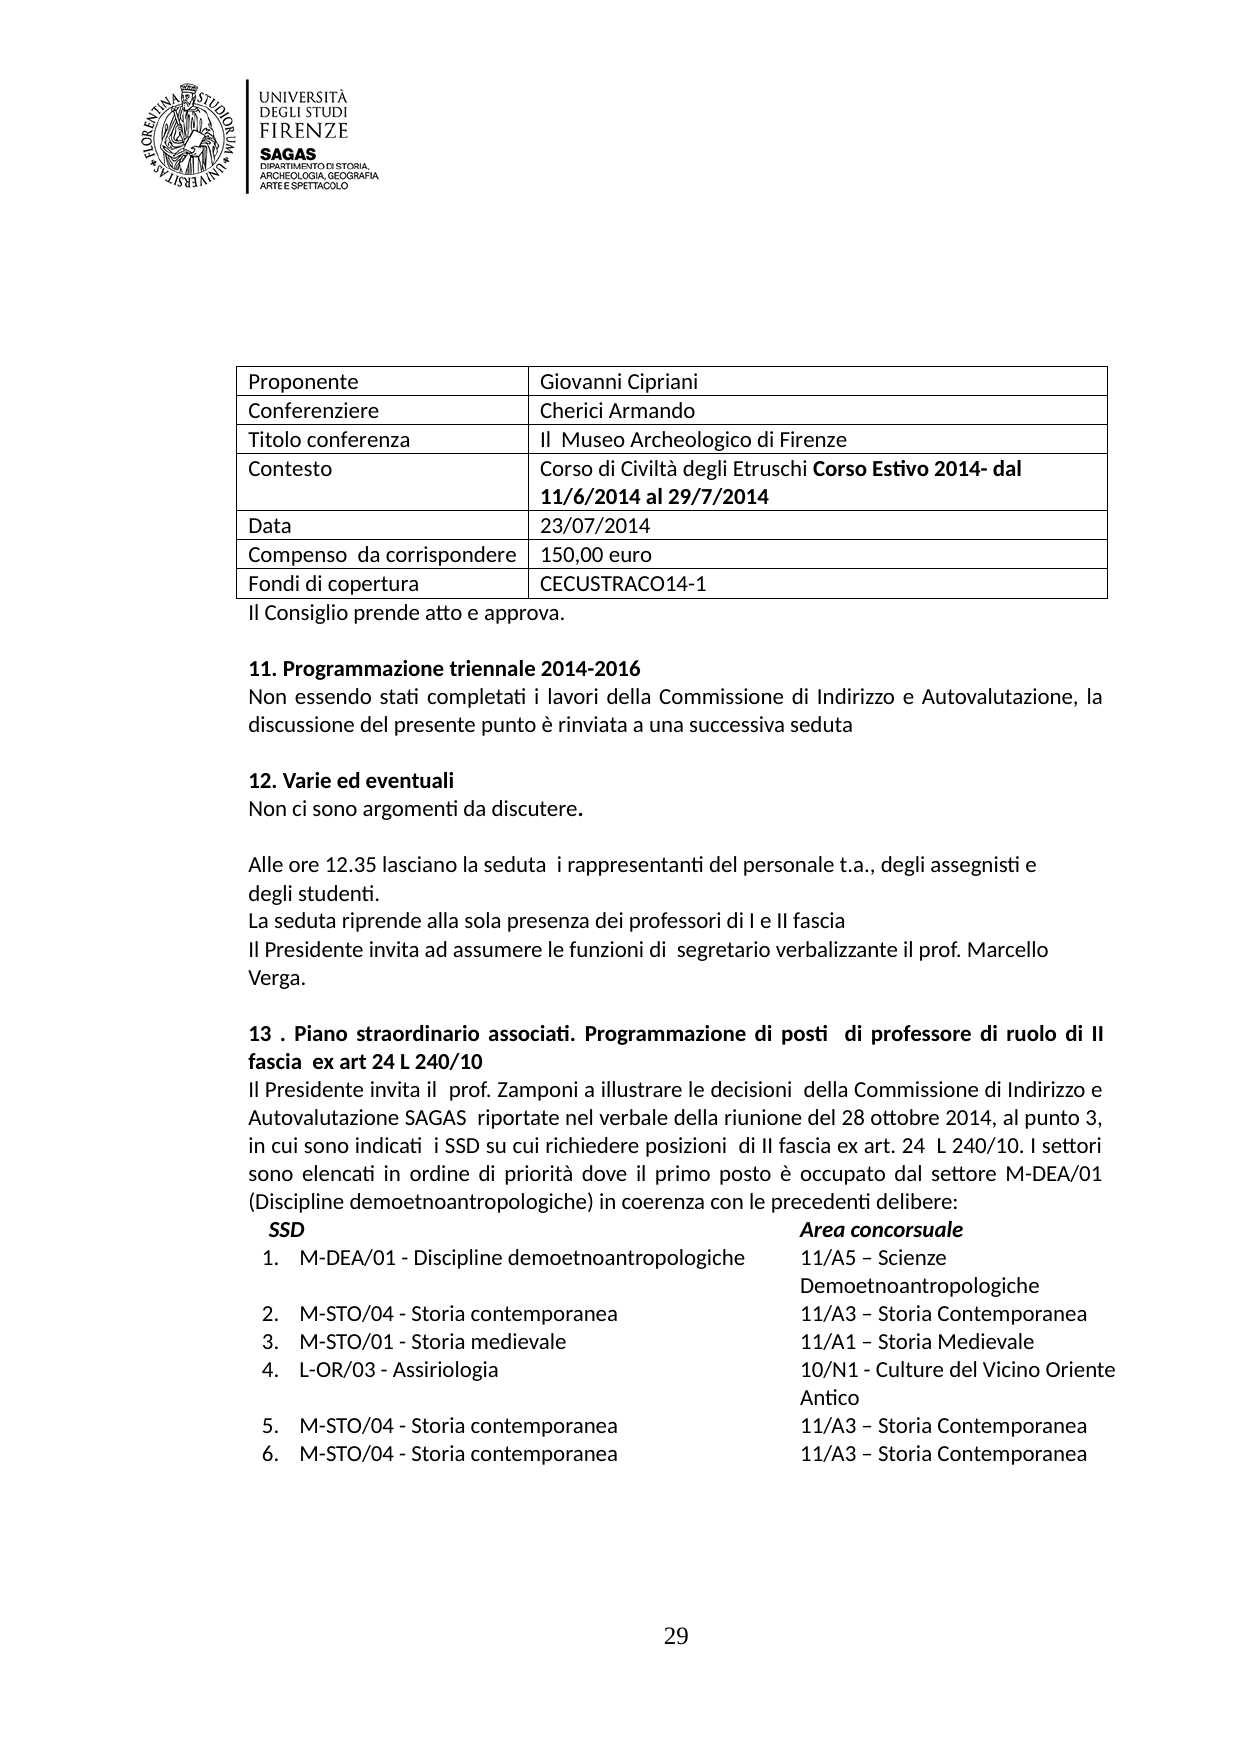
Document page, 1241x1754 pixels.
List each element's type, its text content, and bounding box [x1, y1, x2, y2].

table_cell 11/A3 – Storia Contemporanea [789, 1439, 1139, 1467]
table_cell Fondi di copertura [237, 569, 528, 597]
table_cell M-STO/04 - Storia contemporanea [213, 1299, 789, 1327]
text Non ci sono argomenti da discutere. [248, 794, 1104, 823]
table_cell L-OR/03 - Assiriologia [213, 1355, 789, 1411]
table_cell 10/N1 - Culture del Vicino Oriente Antico [789, 1355, 1139, 1411]
text Il Presidente invita il prof. Zamponi a illustrare le decisioni della Commissione di Indirizzo e Autovalutazione SAGAS riportate nel verbale della riunione del 28 ottobre 2014, al punto 3, in cui sono indicati i SSD su cui richiedere posizioni di II fascia ex art. 24 L 240/10. I settori sono elencati in ordine di priorità dove il primo posto è occupato dal settore M-DEA/01 (Discipline demoetnoantropologiche) in coerenza con le precedenti delibere: [248, 1075, 1104, 1215]
table_cell 11/A3 – Storia Contemporanea [789, 1411, 1139, 1439]
table_cell M-STO/01 - Storia medievale [213, 1327, 789, 1355]
table_header SSD [213, 1215, 789, 1243]
table_cell M-STO/04 - Storia contemporanea [213, 1411, 789, 1439]
table_cell 150,00 euro [529, 540, 1107, 568]
text Il Presidente invita ad assumere le funzioni di segretario verbalizzante il prof. Marcello Verga. [248, 935, 1104, 991]
text Non essendo stati completati i lavori della Commissione di Indirizzo e Autovalutazione, la discussione del presente punto è rinviata a una successiva seduta [248, 682, 1104, 738]
table_cell Data [237, 511, 528, 539]
table_cell Cherici Armando [529, 396, 1107, 424]
table_cell M-DEA/01 - Discipline demoetnoantropologiche [213, 1243, 789, 1299]
table_cell Il Museo Archeologico di Firenze [529, 425, 1107, 453]
table_cell Contesto [237, 454, 528, 510]
text Il Consiglio prende atto e approva. [248, 599, 1104, 626]
table_cell 11/A3 – Storia Contemporanea [789, 1299, 1139, 1327]
text 11. Programmazione triennale 2014-2016 [248, 654, 1104, 682]
table_header Area concorsuale [789, 1215, 1139, 1243]
text Alle ore 12.35 lasciano la seduta i rappresentanti del personale t.a., degli assegnisti e degli studenti. [248, 851, 1045, 907]
table_cell 11/A5 – Scienze Demoetnoantropologiche [789, 1243, 1139, 1299]
table_cell 23/07/2014 [529, 511, 1107, 539]
table_header Giovanni Cipriani [529, 367, 1107, 395]
table_cell Corso di Civiltà degli Etruschi Corso Estivo 2014- dal 11/6/2014 al 29/7/2014 [529, 454, 1107, 510]
text La seduta riprende alla sola presenza dei professori di I e II fascia [248, 907, 1104, 935]
text 13 . Piano straordinario associati. Programmazione di posti di professore di ruolo di II fascia ex art 24 L 240/10 [248, 1019, 1104, 1075]
table_cell Titolo conferenza [237, 425, 528, 453]
table_cell Compenso da corrispondere [237, 540, 528, 568]
table_cell Conferenziere [237, 396, 528, 424]
picture [134, 76, 405, 199]
table_cell CECUSTRACO14-1 [529, 569, 1107, 597]
table_cell 11/A1 – Storia Medievale [789, 1327, 1139, 1355]
table_cell M-STO/04 - Storia contemporanea [213, 1439, 789, 1467]
table_header Proponente [237, 367, 528, 395]
text 12. Varie ed eventuali [248, 767, 1104, 794]
